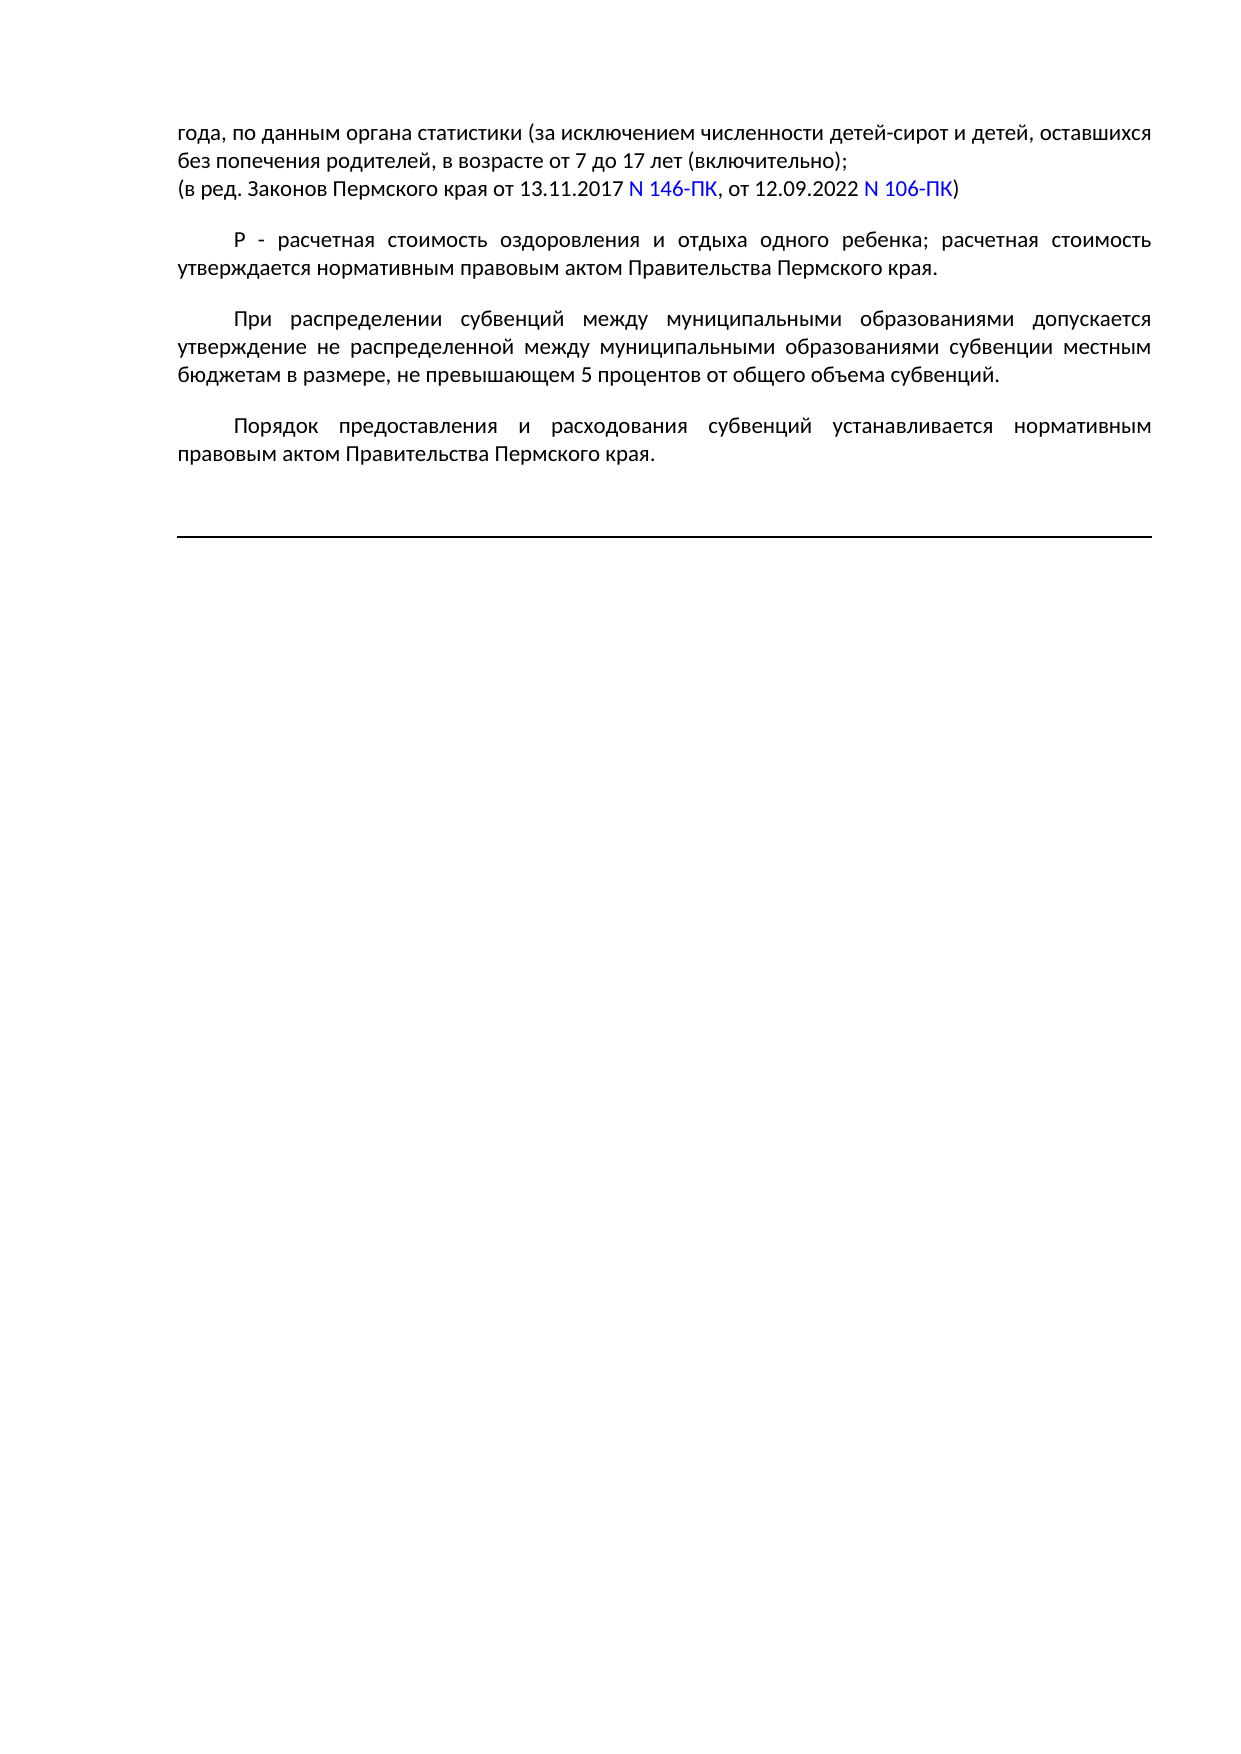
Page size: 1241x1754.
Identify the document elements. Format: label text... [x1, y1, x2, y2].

text Порядок предоставления и расходования субвенций устанавливается нормативным правовым актом Правительства Пермского края. [177, 411, 1152, 467]
text При распределении субвенций между муниципальными образованиями допускается утверждение не распределенной между муниципальными образованиями субвенции местным бюджетам в размере, не превышающем 5 процентов от общего объема субвенций. [177, 304, 1152, 388]
text Р - расчетная стоимость оздоровления и отдыха одного ребенка; расчетная стоимость утверждается нормативным правовым актом Правительства Пермского края. [177, 225, 1152, 281]
text (в ред. Законов Пермского края от 13.11.2017 N 146-ПК, от 12.09.2022 N 106-ПК) [177, 174, 1152, 202]
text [177, 118, 1152, 174]
